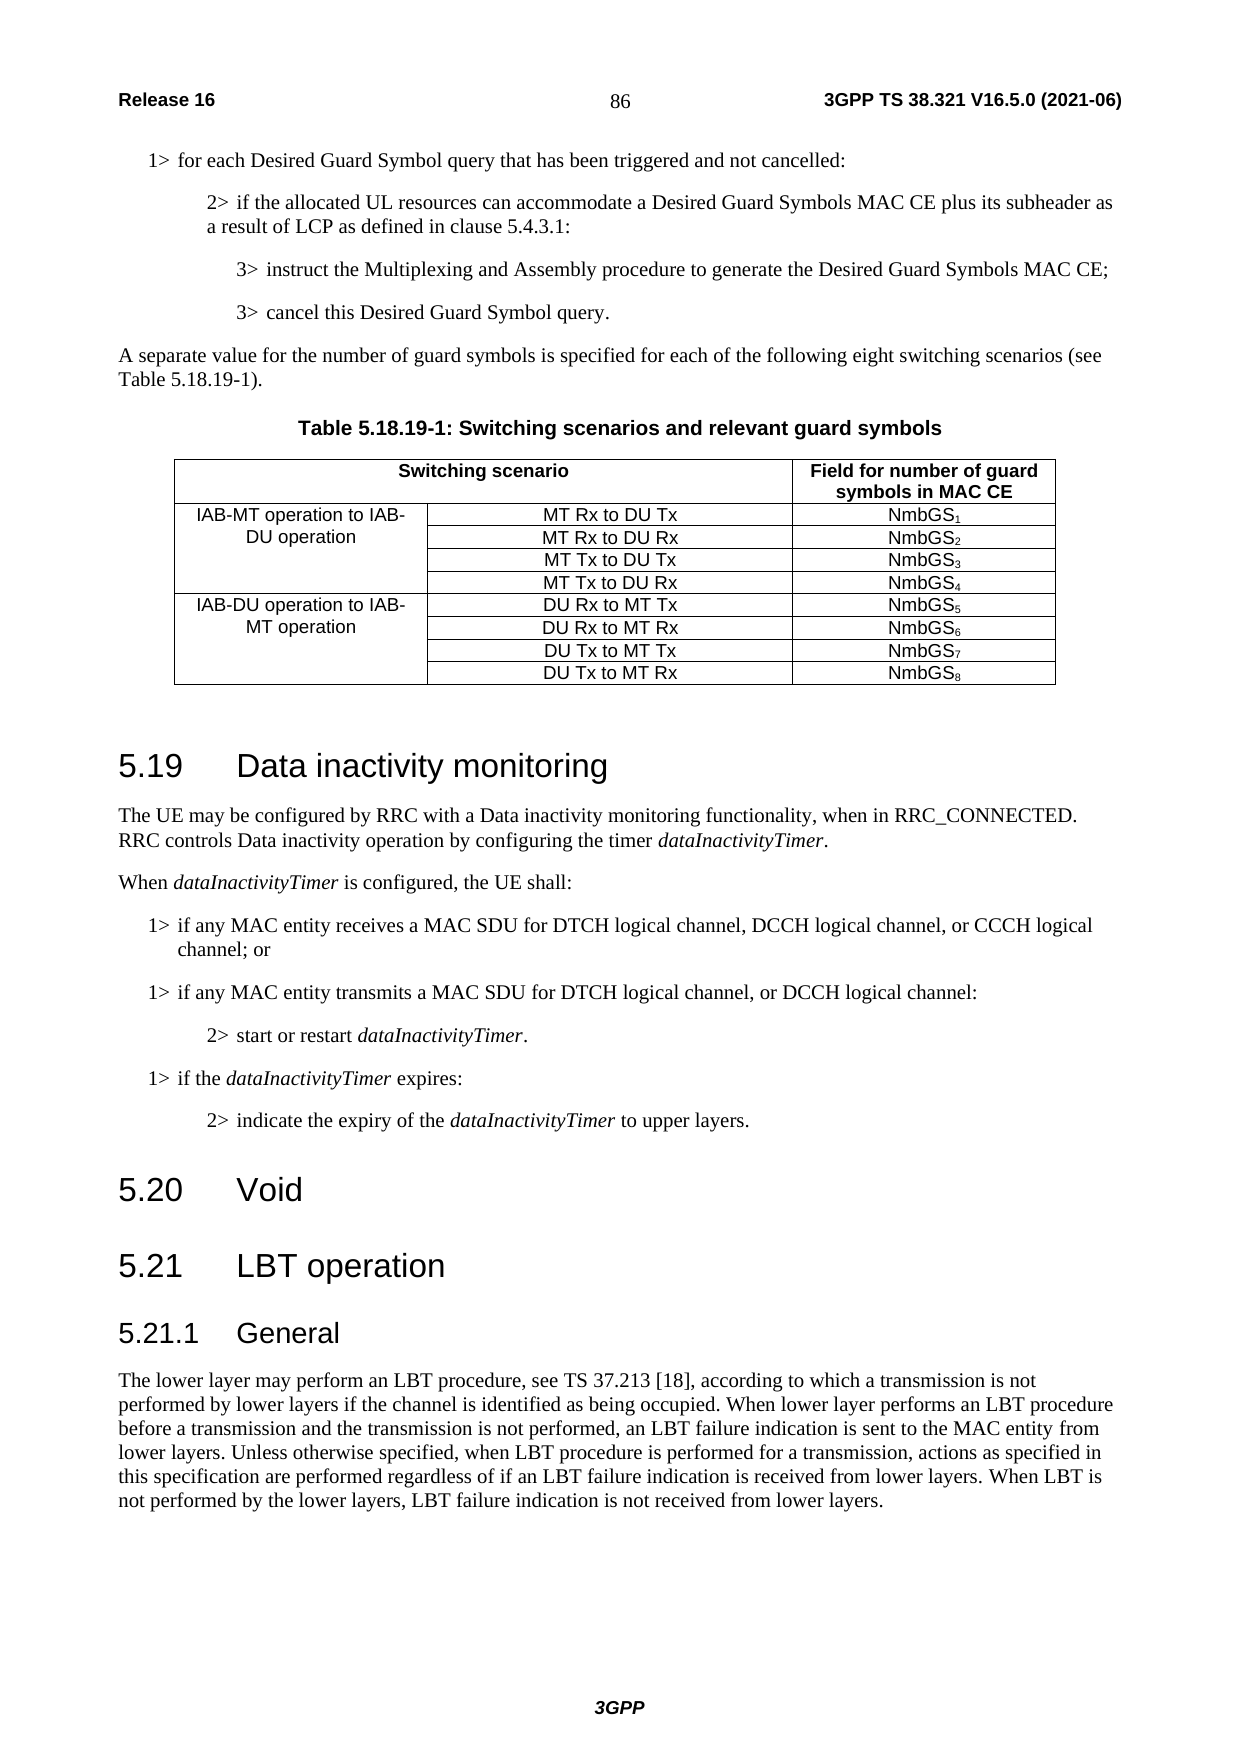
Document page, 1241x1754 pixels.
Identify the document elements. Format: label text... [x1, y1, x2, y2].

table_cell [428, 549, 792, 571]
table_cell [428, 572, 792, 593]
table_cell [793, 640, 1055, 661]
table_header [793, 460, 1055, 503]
text 1> for each Desired Guard Symbol query that has been triggered and not cancelled: [148, 147, 1122, 172]
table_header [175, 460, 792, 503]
text 2> start or restart dataInactivityTimer. [207, 1023, 1122, 1047]
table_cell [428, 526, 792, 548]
subtitle 5.20 Void [118, 1170, 1122, 1208]
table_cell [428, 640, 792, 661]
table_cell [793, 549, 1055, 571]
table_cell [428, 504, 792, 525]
text 1> if any MAC entity transmits a MAC SDU for DTCH logical channel, or DCCH logical channel: [148, 980, 1122, 1004]
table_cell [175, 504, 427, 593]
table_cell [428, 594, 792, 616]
text A separate value for the number of guard symbols is specified for each of the following eight switching scenarios (see Table 5.18.19-1). [118, 343, 1122, 391]
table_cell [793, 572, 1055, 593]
subtitle 5.19 Data inactivity monitoring [118, 746, 1122, 785]
subtitle 5.21.1 General [118, 1316, 1122, 1349]
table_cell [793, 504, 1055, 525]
text 2> indicate the expiry of the dataInactivityTimer to upper layers. [207, 1108, 1122, 1132]
text The UE may be configured by RRC with a Data inactivity monitoring functionality, when in RRC_CONNECTED. RRC controls Data inactivity operation by configuring the timer dataInactivityTimer. [118, 803, 1122, 852]
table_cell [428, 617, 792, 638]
text 2> if the allocated UL resources can accommodate a Desired Guard Symbols MAC CE plus its subheader as a result of LCP as defined in clause 5.4.3.1: [207, 190, 1122, 238]
text 1> if any MAC entity receives a MAC SDU for DTCH logical channel, DCCH logical channel, or CCCH logical channel; or [148, 913, 1122, 961]
text 1> if the dataInactivityTimer expires: [148, 1066, 1122, 1090]
text Table 5.18.19-1: Switching scenarios and relevant guard symbols [118, 416, 1122, 440]
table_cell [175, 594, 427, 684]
text 3> cancel this Desired Guard Symbol query. [236, 300, 1122, 324]
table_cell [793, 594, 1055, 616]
text The lower layer may perform an LBT procedure, see TS 37.213 [18], according to which a transmission is not performed by lower layers if the channel is identified as being occupied. When lower layer performs an LBT procedure before a transmission and the transmission is not performed, an LBT failure indication is sent to the MAC entity from lower layers. Unless otherwise specified, when LBT procedure is performed for a transmission, actions as specified in this specification are performed regardless of if an LBT failure indication is received from lower layers. When LBT is not performed by the lower layers, LBT failure indication is not received from lower layers. [118, 1368, 1122, 1512]
subtitle 5.21 LBT operation [118, 1246, 1122, 1284]
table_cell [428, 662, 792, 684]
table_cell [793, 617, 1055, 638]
text When dataInactivityTimer is configured, the UE shall: [118, 870, 1122, 894]
text 3> instruct the Multiplexing and Assembly procedure to generate the Desired Guard Symbols MAC CE; [236, 257, 1122, 281]
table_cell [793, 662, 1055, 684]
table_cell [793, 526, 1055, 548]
